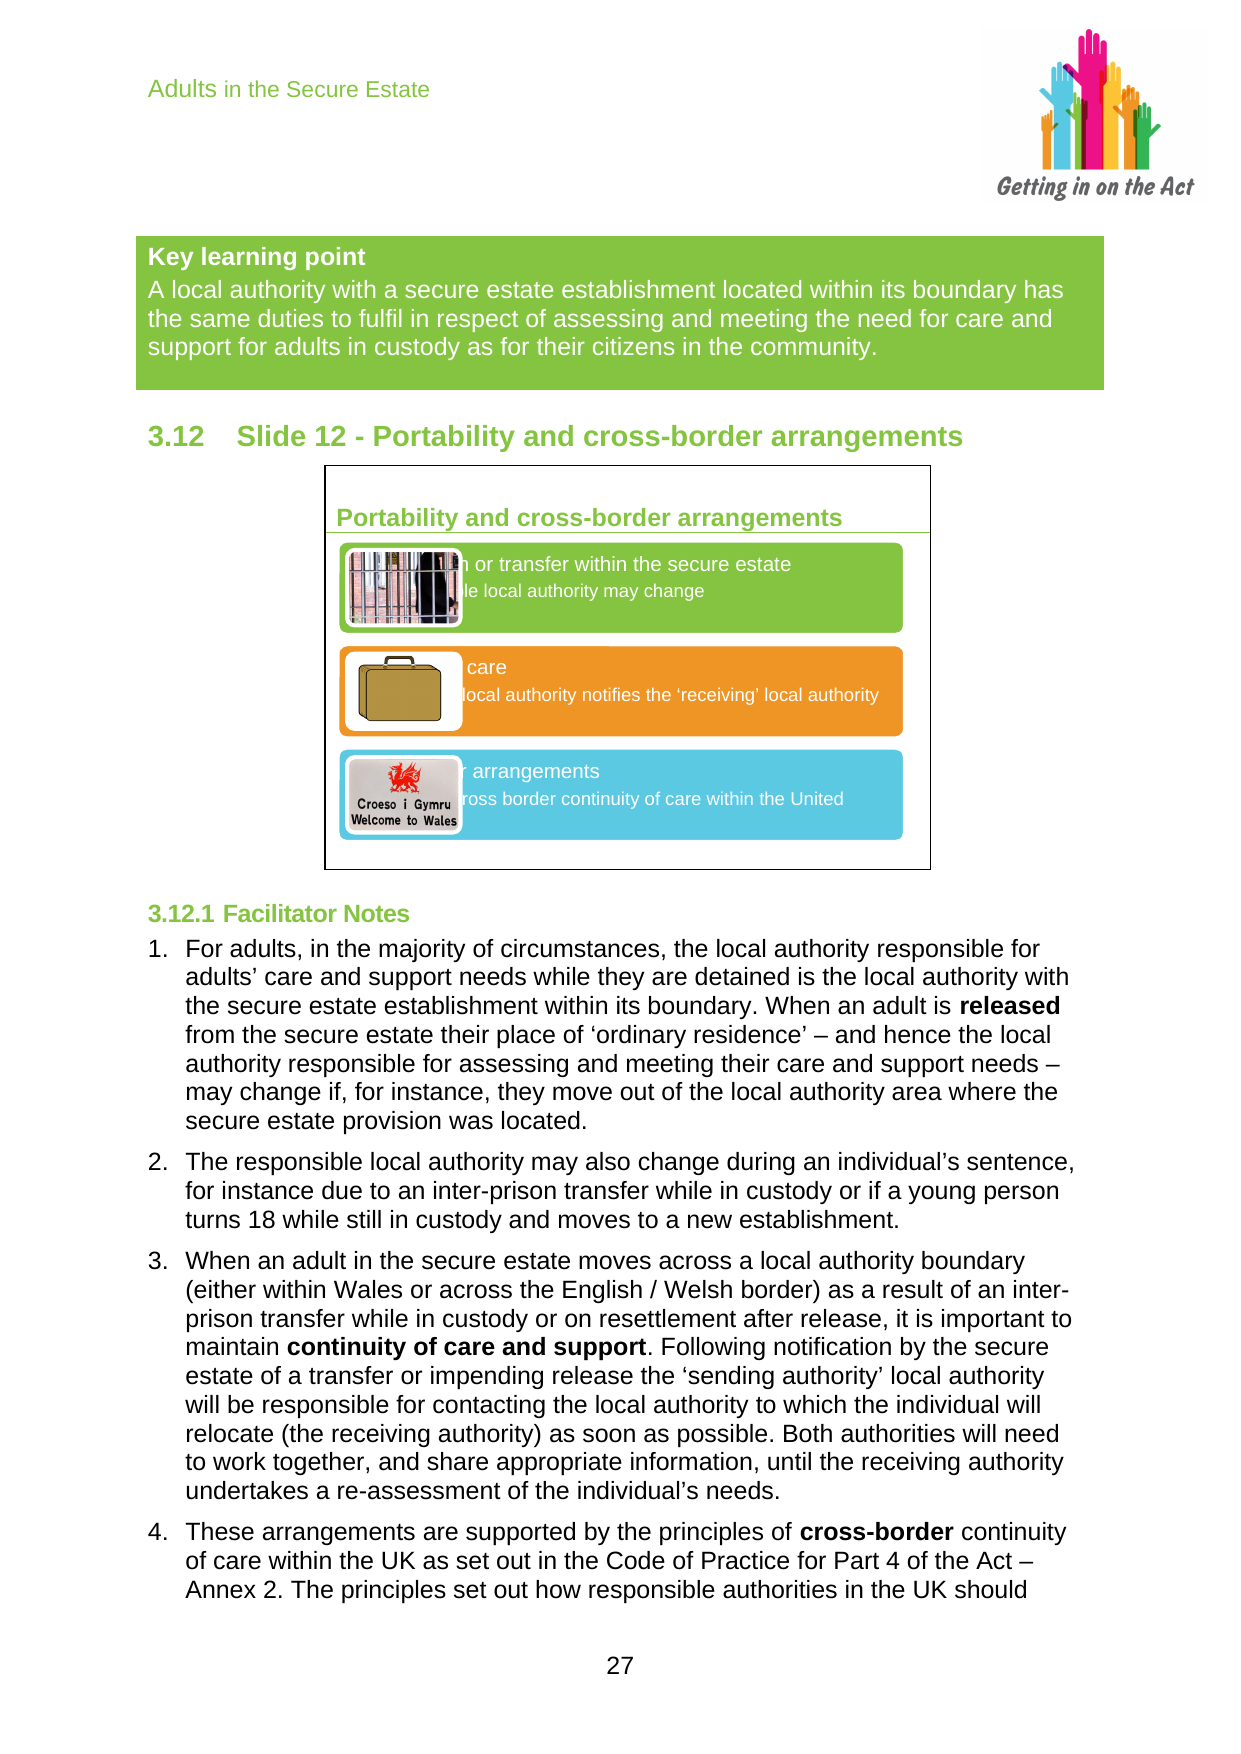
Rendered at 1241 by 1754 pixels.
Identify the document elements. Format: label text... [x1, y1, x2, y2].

list For adults, in the majority of circumstances, the local authority responsible for adults’ care and support needs while they are detained is the local authority with the secure estate establishment within its boundary. When an adult is released from the secure estate their place of ‘ordinary residence’ – and hence the local authority responsible for assessing and meeting their care and support needs – may change if, for instance, they move out of the local authority area where the secure estate provision was located. [148, 933, 1092, 1135]
table_header Portability and cross-border arrangements [326, 466, 930, 532]
table_header Key learning point A local authority with a secure estate establishment located within its boundary has the same duties to fulfil in respect of assessing and meeting the need for care and support for adults in custody as for their citizens in the community. [136, 236, 1104, 390]
picture [350, 760, 458, 830]
list The responsible local authority may also change during an individual’s sentence, for instance due to an inter-prison transfer while in custody or if a young person turns 18 while still in custody and moves to a new establishment. [148, 1147, 1092, 1233]
picture [350, 656, 458, 726]
table_cell [326, 533, 930, 869]
subtitle Facilitator Notes [148, 898, 1092, 927]
picture [980, 27, 1209, 205]
list When an adult in the secure estate moves across a local authority boundary (either within Wales or across the English / Welsh border) as a result of an inter-prison transfer while in custody or on resettlement after release, it is important to maintain continuity of care and support. Following notification by the secure estate of a transfer or impending release the ‘sending authority’ local authority will be responsible for contacting the local authority to which the individual will relocate (the receiving authority) as soon as possible. Both authorities will need to work together, and share appropriate information, until the receiving authority undertakes a re-assessment of the individual’s needs. [148, 1246, 1092, 1505]
picture [350, 552, 458, 623]
subtitle Slide 12 - Portability and cross-border arrangements [148, 418, 1092, 452]
